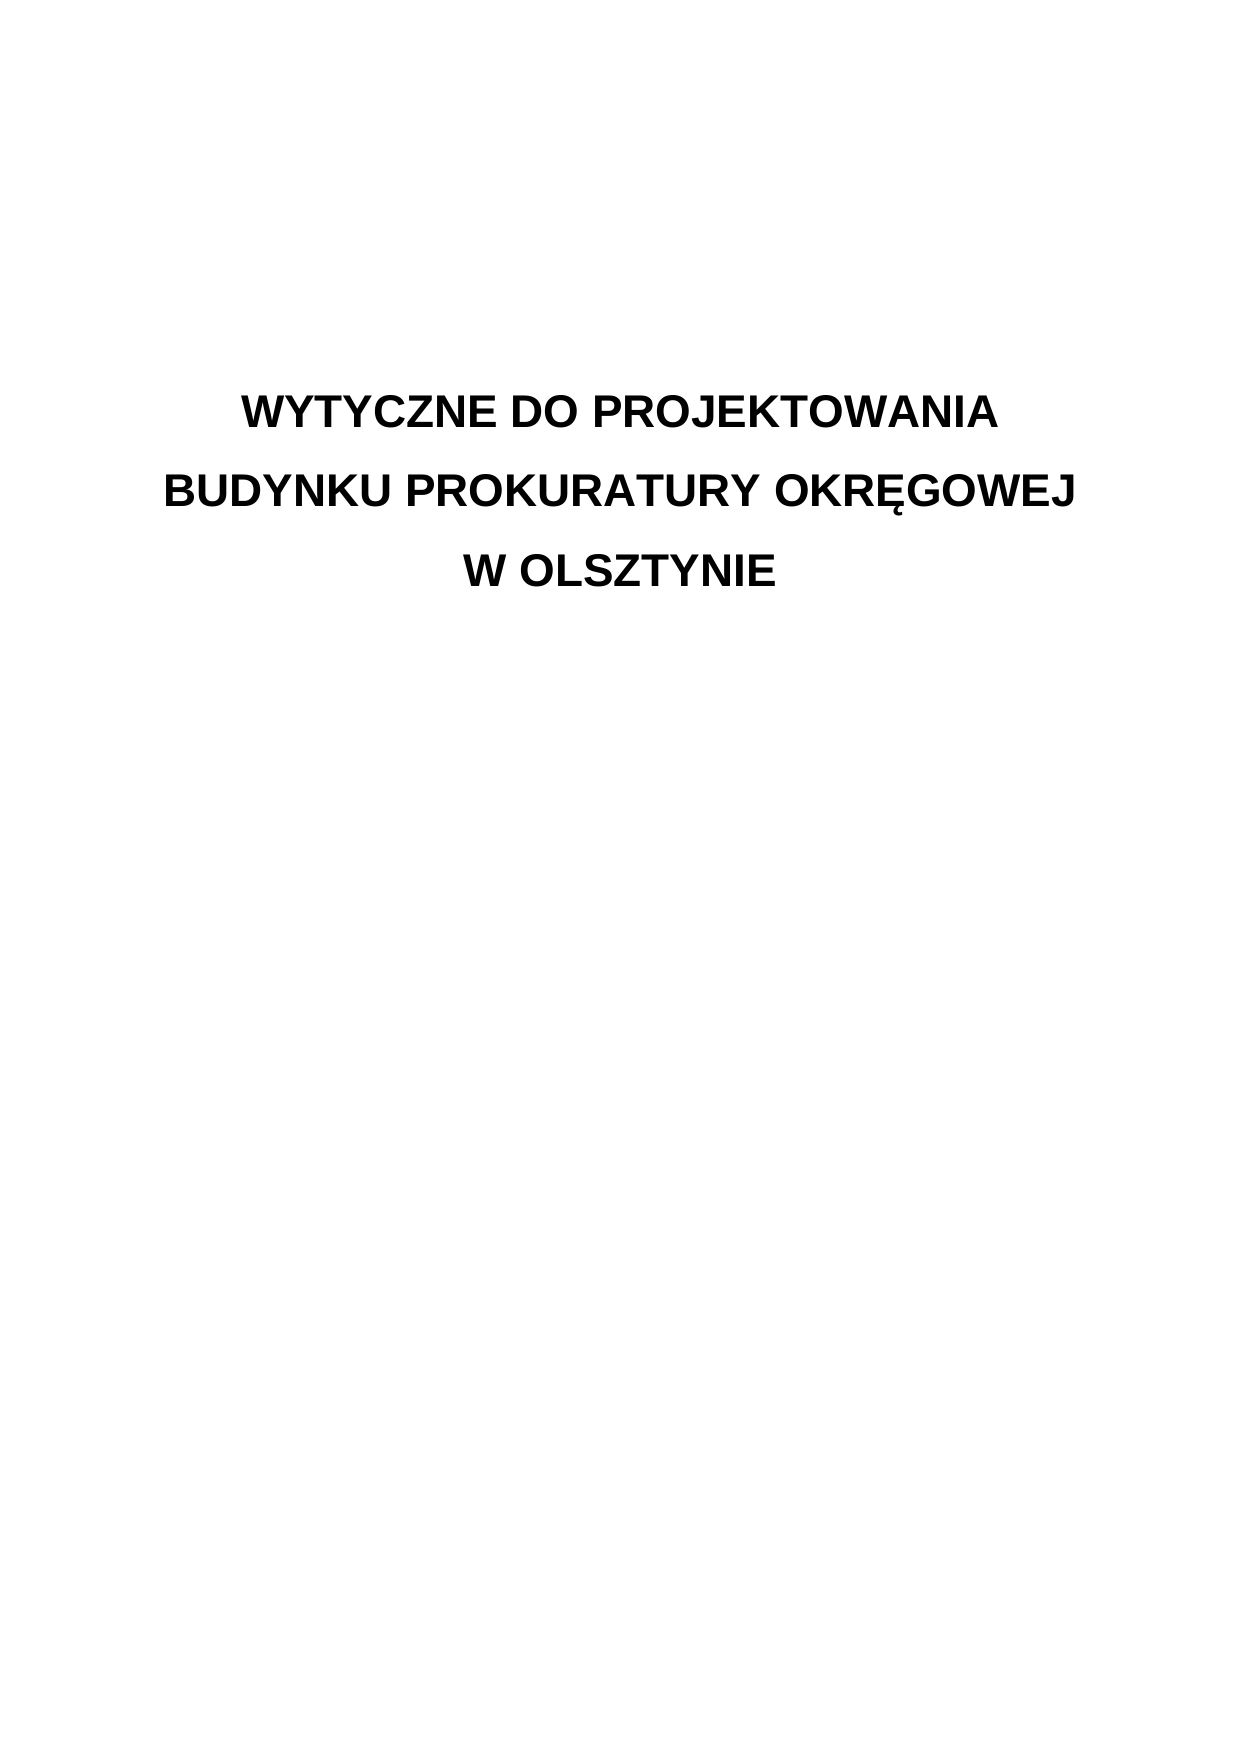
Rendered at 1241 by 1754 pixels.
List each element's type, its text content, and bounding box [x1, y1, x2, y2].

text BUDYNKU PROKURATURY OKRĘGOWEJ [148, 464, 1092, 517]
text W OLSZTYNIE [148, 543, 1092, 596]
text WYTYCZNE DO PROJEKTOWANIA [148, 385, 1092, 438]
